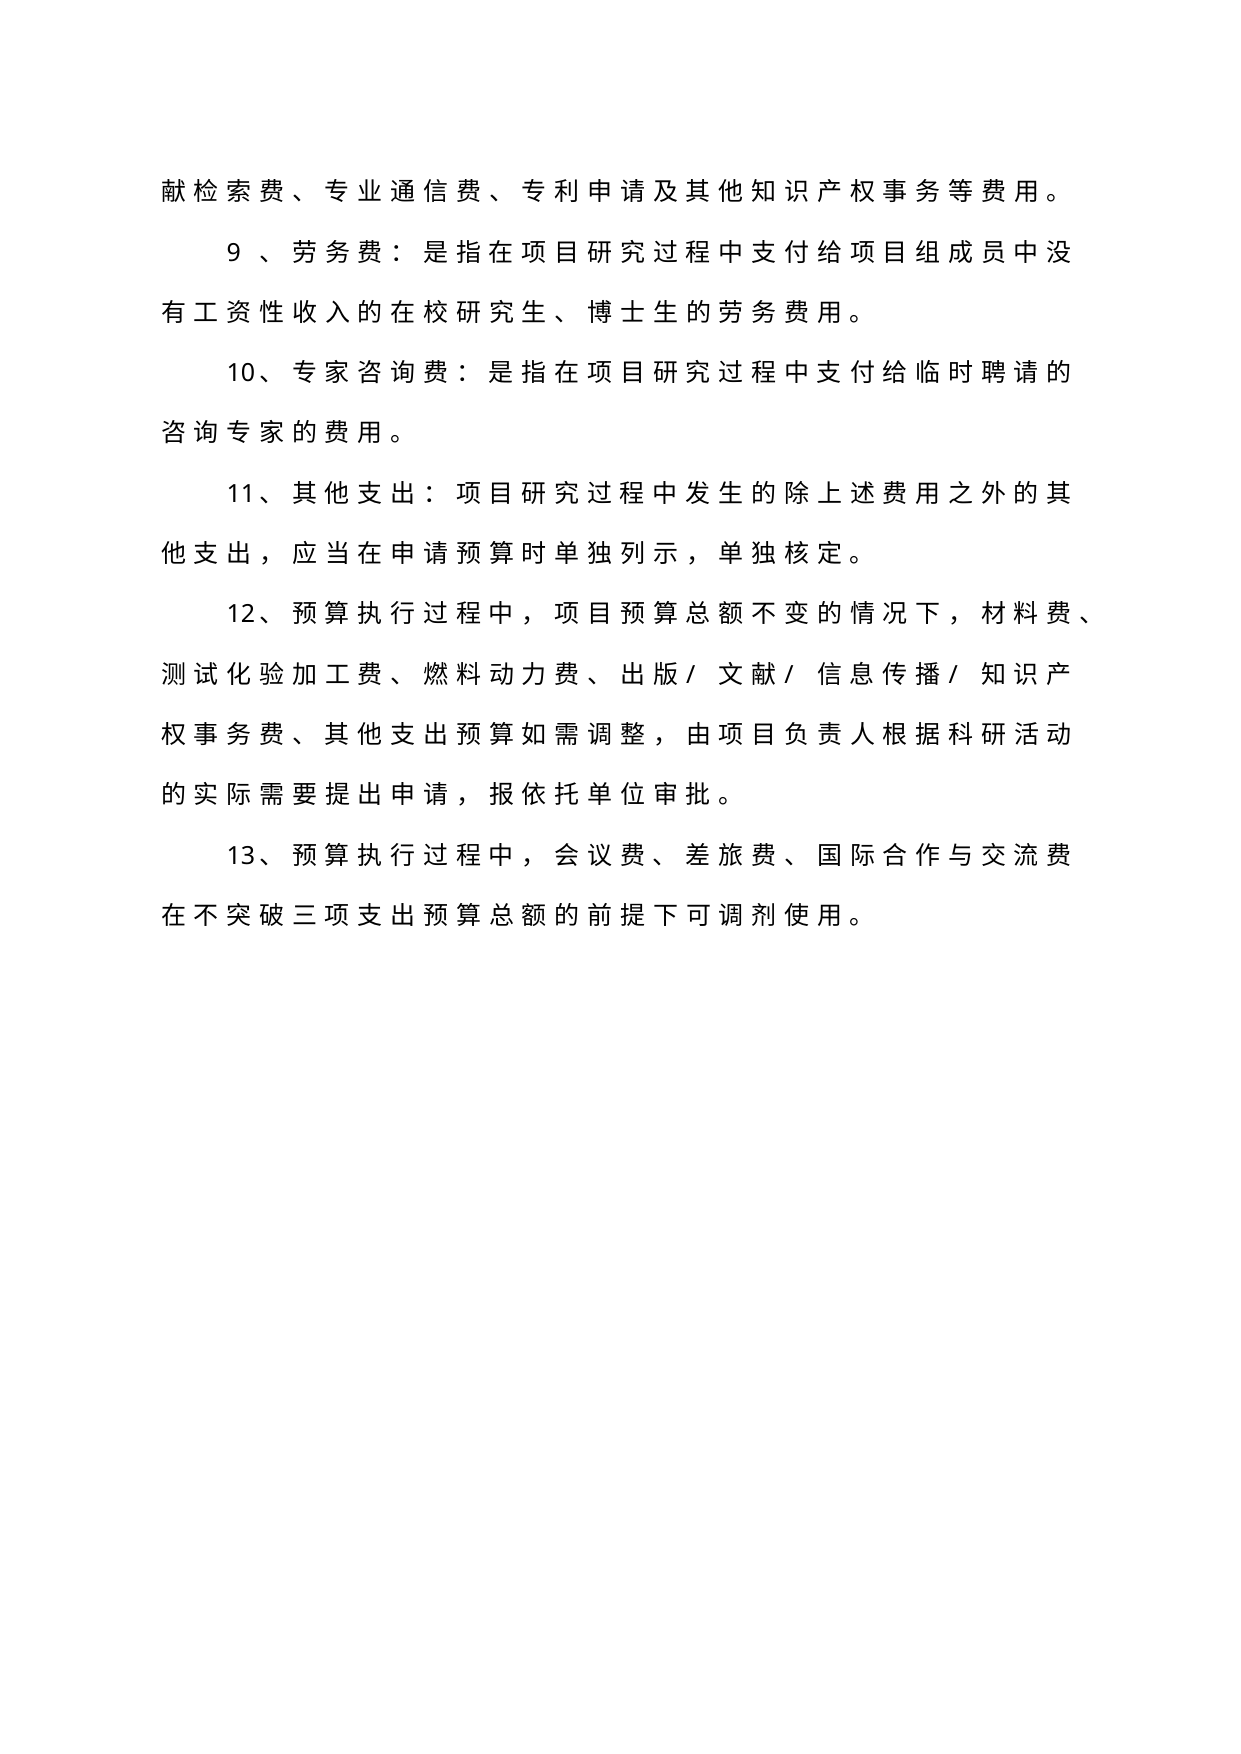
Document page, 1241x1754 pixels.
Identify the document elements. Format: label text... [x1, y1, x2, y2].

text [161, 160, 1079, 220]
text 10、专家咨询费：是指在项目研究过程中支付给临时聘请的咨询专家的费用。 [161, 341, 1079, 461]
text 12、预算执行过程中，项目预算总额不变的情况下，材料费、测试化验加工费、燃料动力费、出版/文献/信息传播/知识产权事务费、其他支出预算如需调整，由项目负责人根据科研活动的实际需要提出申请，报依托单位审批。 [161, 582, 1079, 823]
text 13、预算执行过程中，会议费、差旅费、国际合作与交流费在不突破三项支出预算总额的前提下可调剂使用。 [161, 823, 1079, 944]
text 11、其他支出：项目研究过程中发生的除上述费用之外的其他支出，应当在申请预算时单独列示，单独核定。 [161, 461, 1079, 582]
text 9、劳务费：是指在项目研究过程中支付给项目组成员中没有工资性收入的在校研究生、博士生的劳务费用。 [161, 220, 1079, 341]
